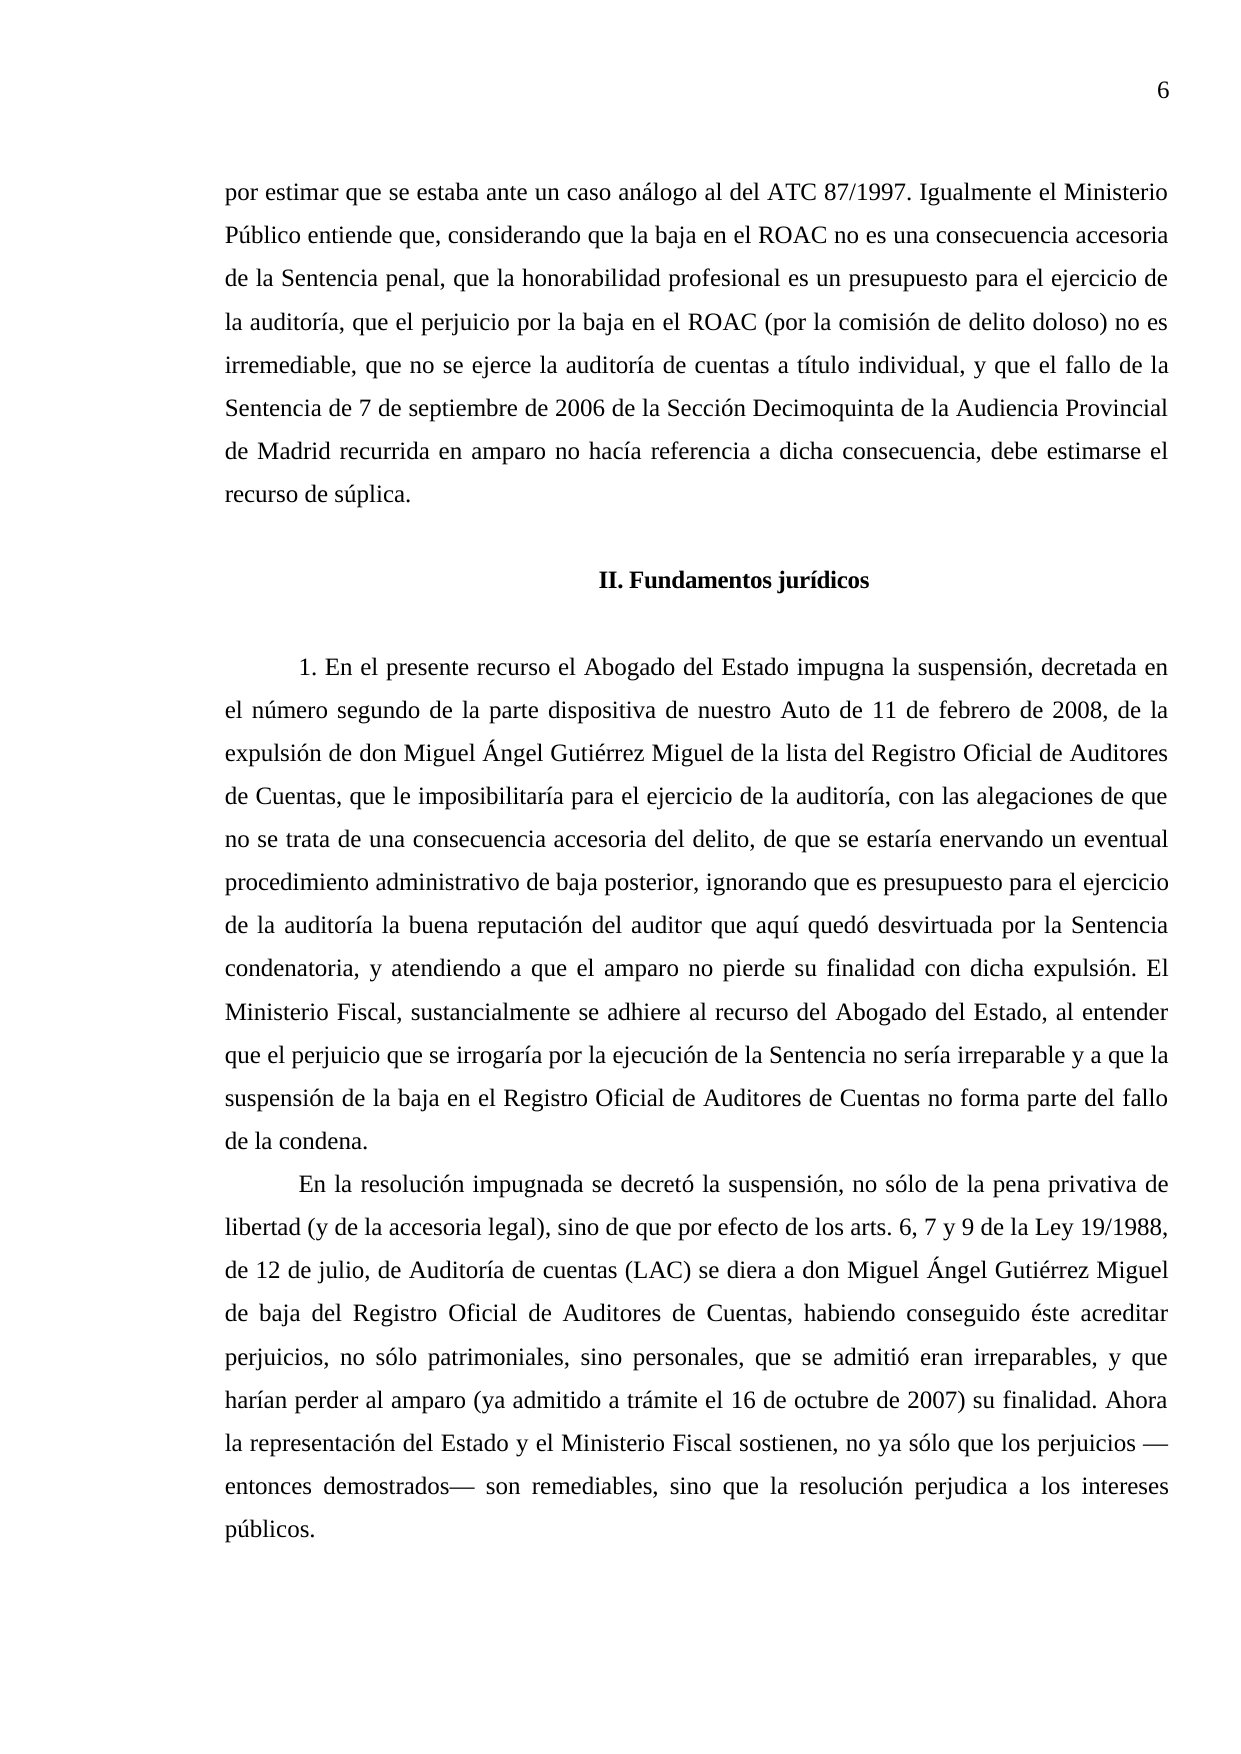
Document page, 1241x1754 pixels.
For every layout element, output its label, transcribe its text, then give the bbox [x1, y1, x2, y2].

text En la resolución impugnada se decretó la suspensión, no sólo de la pena privativa de libertad (y de la accesoria legal), sino de que por efecto de los arts. 6, 7 y 9 de la Ley 19/1988, de 12 de julio, de Auditoría de cuentas (LAC) se diera a don Miguel Ángel Gutiérrez Miguel de baja del Registro Oficial de Auditores de Cuentas, habiendo conseguido éste acreditar perjuicios, no sólo patrimoniales, sino personales, que se admitió eran irreparables, y que harían perder al amparo (ya admitido a trámite el 16 de octubre de 2007) su finalidad. Ahora la representación del Estado y el Ministerio Fiscal sostienen, no ya sólo que los perjuicios —entonces demostrados— son remediables, sino que la resolución perjudica a los intereses públicos. [224, 1169, 1169, 1543]
subtitle II. Fundamentos jurídicos [224, 565, 1169, 594]
text 1. En el presente recurso el Abogado del Estado impugna la suspensión, decretada en el número segundo de la parte dispositiva de nuestro Auto de 11 de febrero de 2008, de la expulsión de don Miguel Ángel Gutiérrez Miguel de la lista del Registro Oficial de Auditores de Cuentas, que le imposibilitaría para el ejercicio de la auditoría, con las alegaciones de que no se trata de una consecuencia accesoria del delito, de que se estaría enervando un eventual procedimiento administrativo de baja posterior, ignorando que es presupuesto para el ejercicio de la auditoría la buena reputación del auditor que aquí quedó desvirtuada por la Sentencia condenatoria, y atendiendo a que el amparo no pierde su finalidad con dicha expulsión. El Ministerio Fiscal, sustancialmente se adhiere al recurso del Abogado del Estado, al entender que el perjuicio que se irrogaría por la ejecución de la Sentencia no sería irreparable y a que la suspensión de la baja en el Registro Oficial de Auditores de Cuentas no forma parte del fallo de la condena. [224, 652, 1169, 1155]
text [224, 177, 1169, 508]
